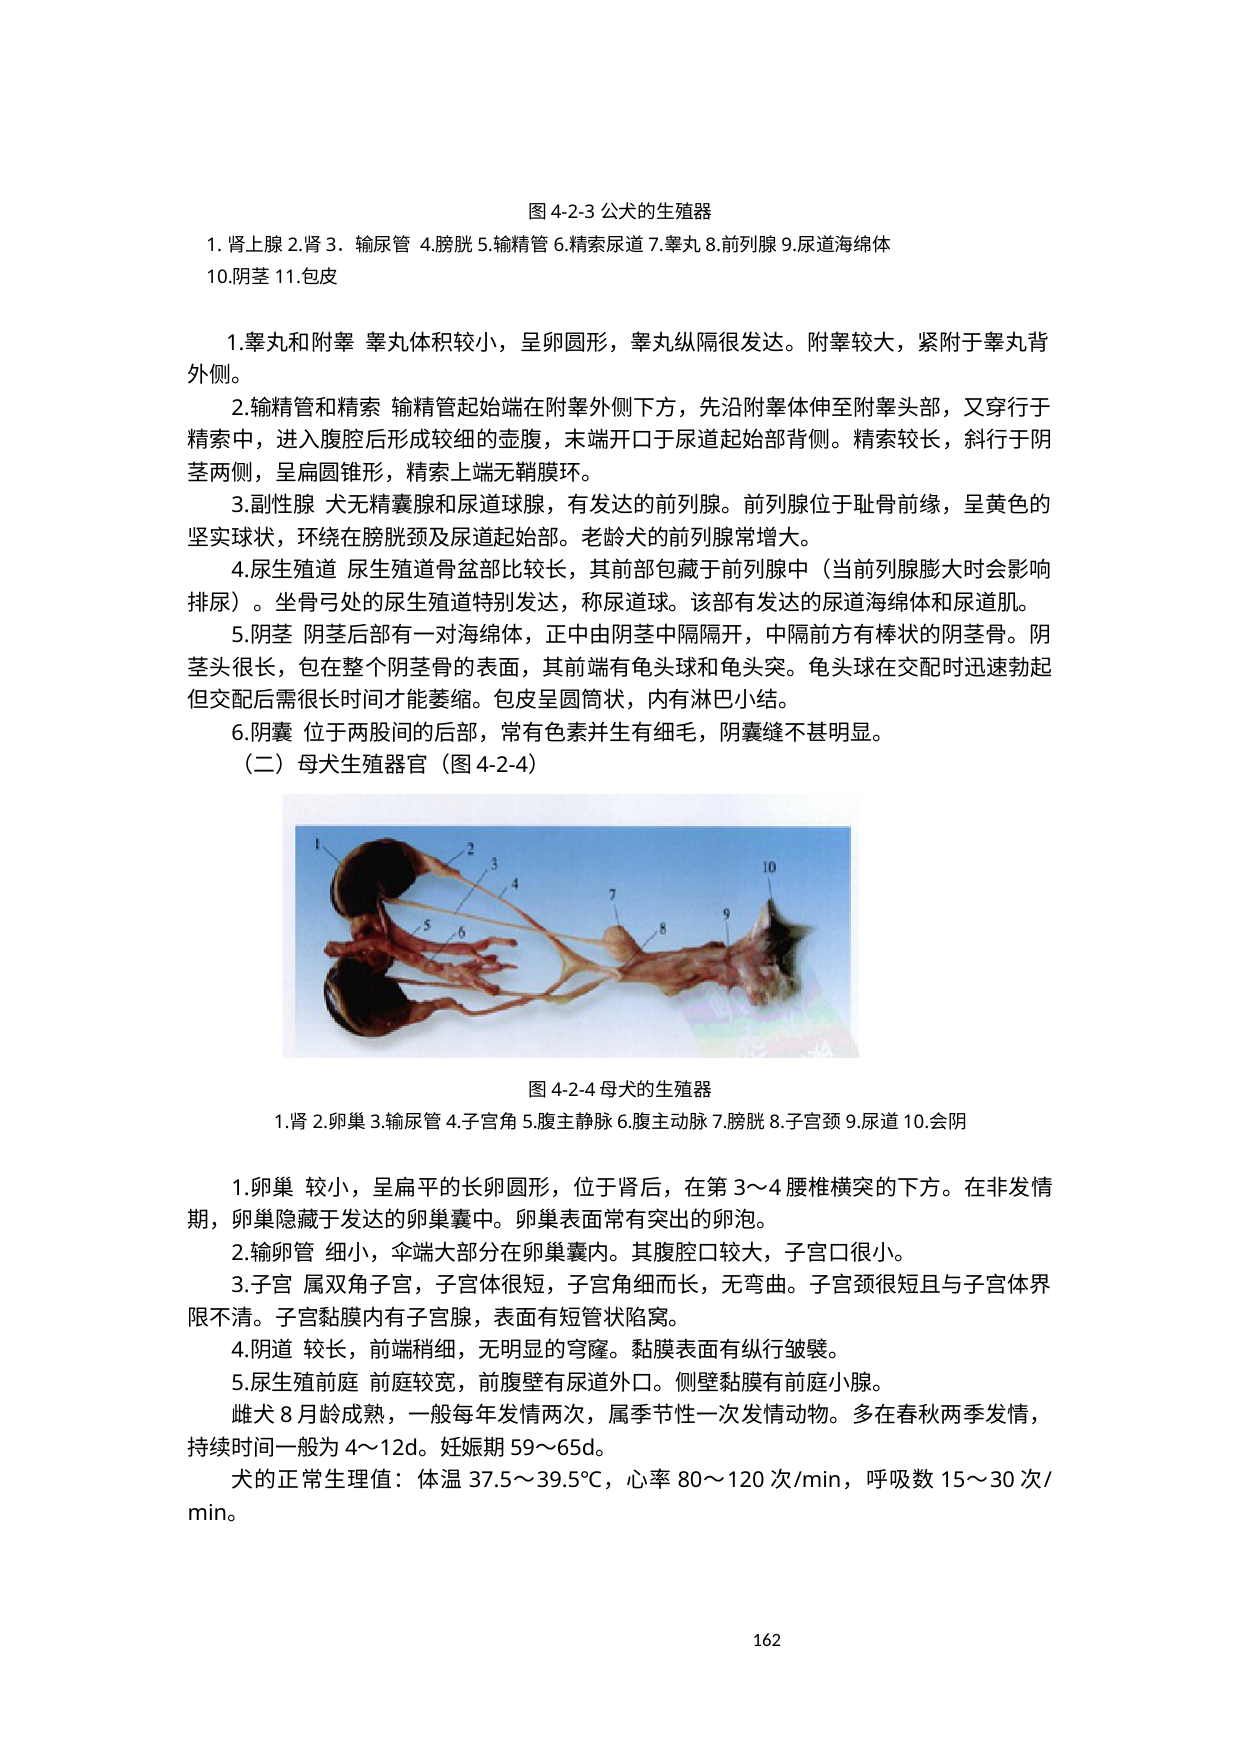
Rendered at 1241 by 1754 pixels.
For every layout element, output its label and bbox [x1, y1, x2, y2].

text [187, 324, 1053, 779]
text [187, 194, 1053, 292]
picture [282, 794, 860, 1058]
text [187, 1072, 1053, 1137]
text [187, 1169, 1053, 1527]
